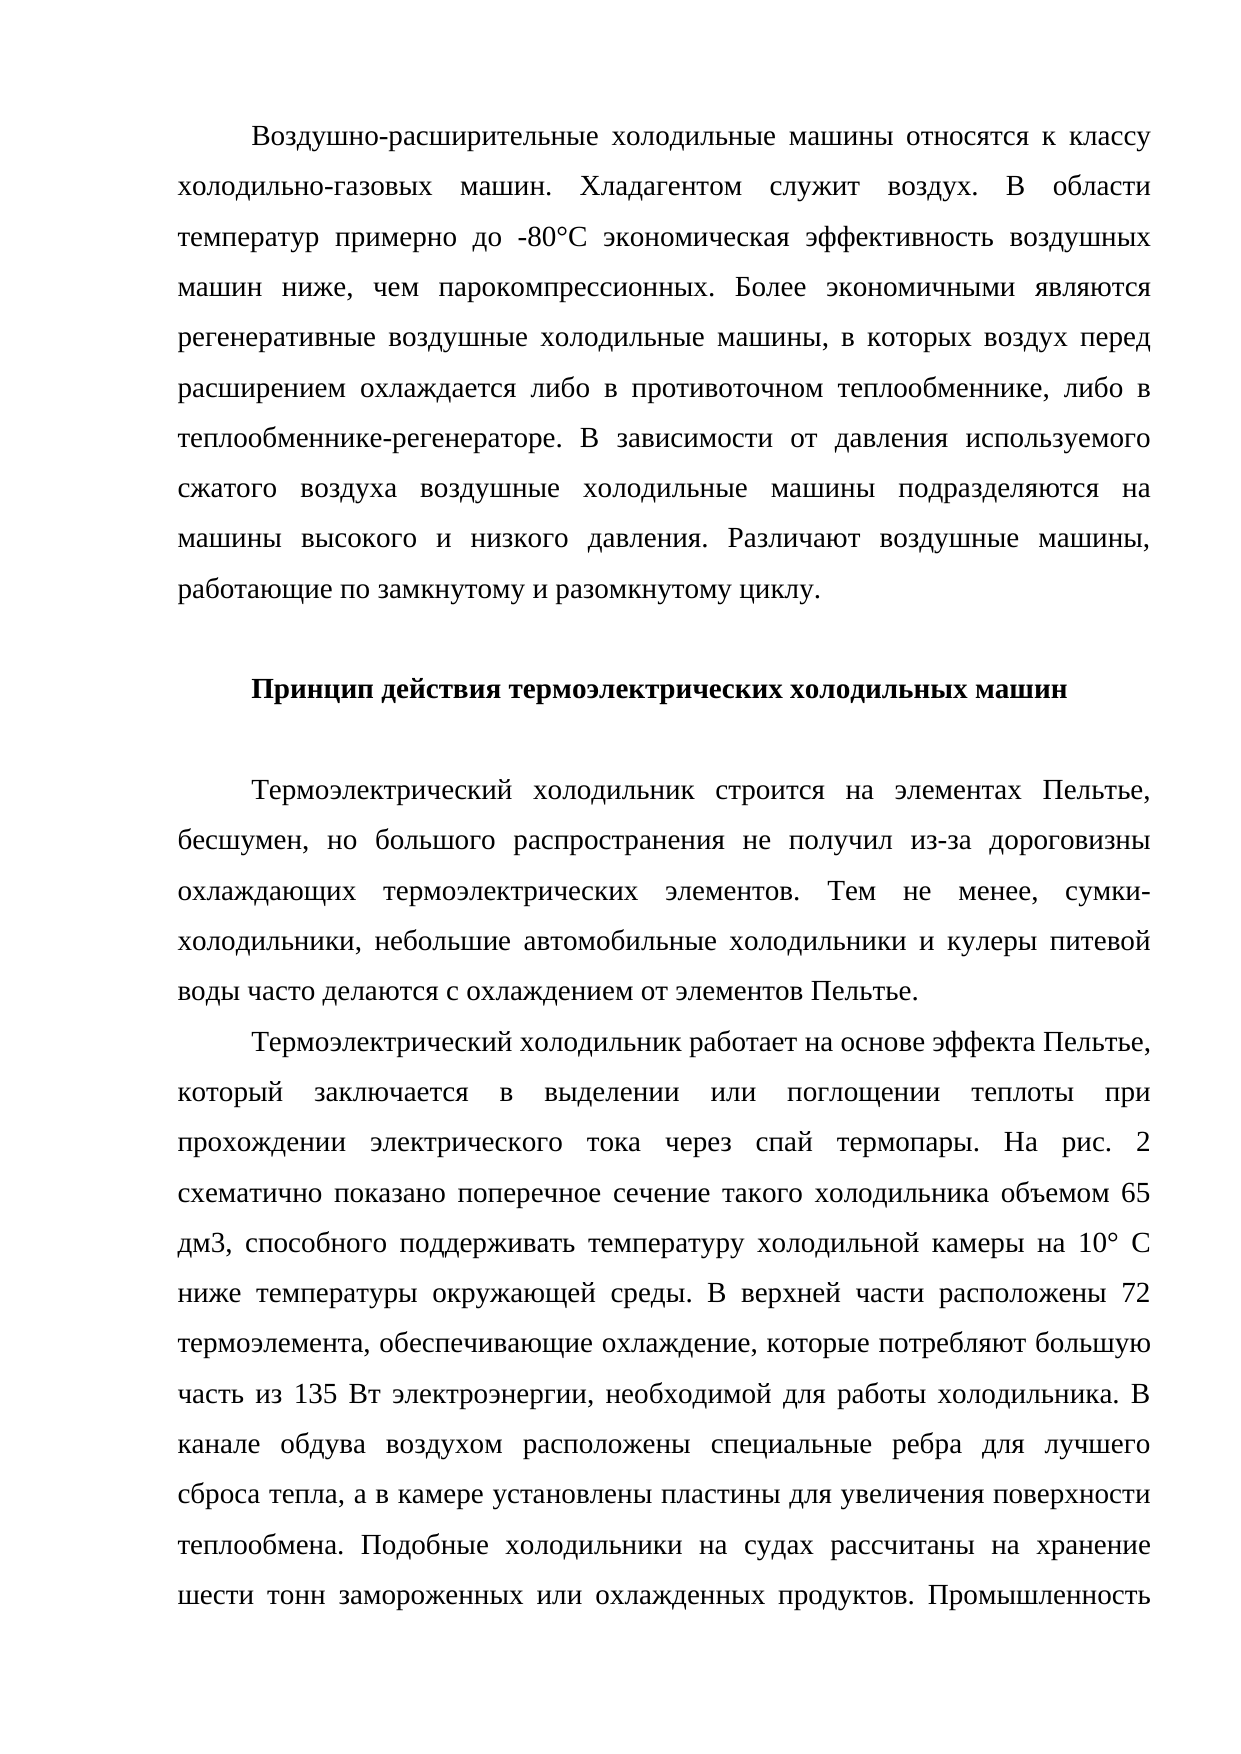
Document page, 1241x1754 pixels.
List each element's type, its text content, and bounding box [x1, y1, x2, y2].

text Принцип действия термоэлектрических холодильных машин [177, 672, 1152, 705]
text Воздушно-расширительные холодильные машины относятся к классу холодильно-газовых машин. Хладагентом служит воздух. В области температур примерно до -80°С экономическая эффективность воздушных машин ниже, чем парокомпрессионных. Более экономичными являются регенеративные воздушные холодильные машины, в которых воздух перед расширением охлаждается либо в противоточном теплообменнике, либо в теплообменнике-регенераторе. В зависимости от давления используемого сжатого воздуха воздушные холодильные машины подразделяются на машины высокого и низкого давления. Различают воздушные машины, работающие по замкнутому и разомкнутому циклу. [177, 118, 1152, 604]
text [177, 1024, 1152, 1611]
text Термоэлектрический холодильник строится на элементах Пельтье, бесшумен, но большого распространения не получил из-за дороговизны охлаждающих термоэлектрических элементов. Тем не менее, сумки-холодильники, небольшие автомобильные холодильники и кулеры питевой воды часто делаются с охлаждением от элементов Пельтье. [177, 772, 1152, 1007]
